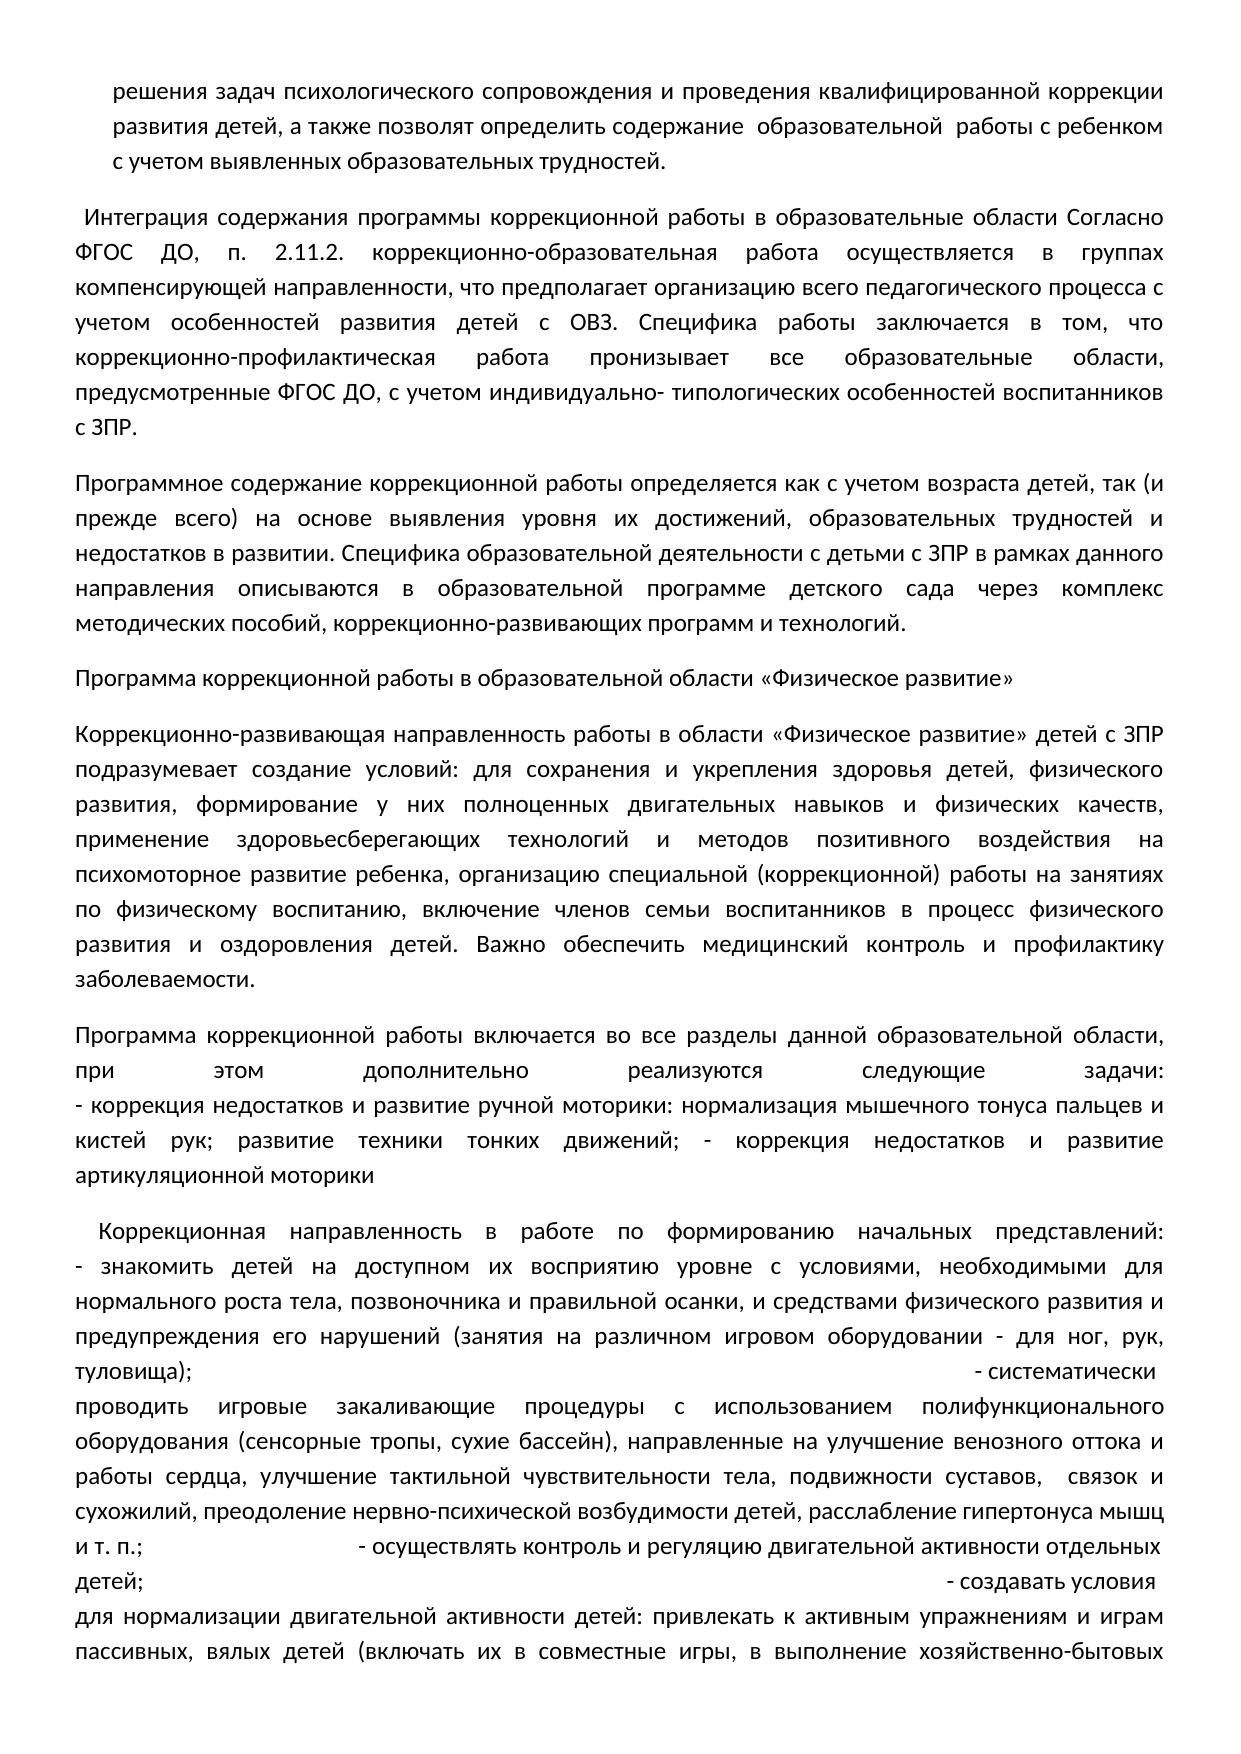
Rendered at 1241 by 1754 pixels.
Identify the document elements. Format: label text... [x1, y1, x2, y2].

text Программа коррекционной работы в образовательной области «Физическое развитие» [75, 662, 1165, 693]
text Программа коррекционной работы включается во все разделы данной образовательной области, при этом дополнительно реализуются следующие задачи: - коррекция недостатков и развитие ручной моторики: нормализация мышечного тонуса пальцев и кистей рук; развитие техники тонких движений; - коррекция недостатков и развитие артикуляционной моторики [75, 1019, 1165, 1190]
text Интеграция содержания программы коррекционной работы в образовательные области Согласно ФГОС ДО, п. 2.11.2. коррекционно-образовательная работа осуществляется в группах компенсирующей направленности, что предполагает организацию всего педагогического процесса с учетом особенностей развития детей с ОВЗ. Специфика работы заключается в том, что коррекционно-профилактическая работа пронизывает все образовательные области, предусмотренные ФГОС ДО, с учетом индивидуально- типологических особенностей воспитанников с ЗПР. [75, 201, 1165, 441]
text Программное содержание коррекционной работы определяется как с учетом возраста детей, так (и прежде всего) на основе выявления уровня их достижений, образовательных трудностей и недостатков в развитии. Специфика образовательной деятельности с детьми с ЗПР в рамках данного направления описываются в образовательной программе детского сада через комплекс методических пособий, коррекционно-развивающих программ и технологий. [75, 467, 1165, 637]
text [75, 1215, 1165, 1666]
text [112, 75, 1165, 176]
text Коррекционно-развивающая направленность работы в области «Физическое развитие» детей с ЗПР подразумевает создание условий: для сохранения и укрепления здоровья детей, физического развития, формирование у них полноценных двигательных навыков и физических качеств, применение здоровьесберегающих технологий и методов позитивного воздействия на психомоторное развитие ребенка, организацию специальной (коррекционной) работы на занятиях по физическому воспитанию, включение членов семьи воспитанников в процесс физического развития и оздоровления детей. Важно обеспечить медицинский контроль и профилактику заболеваемости. [75, 718, 1165, 994]
